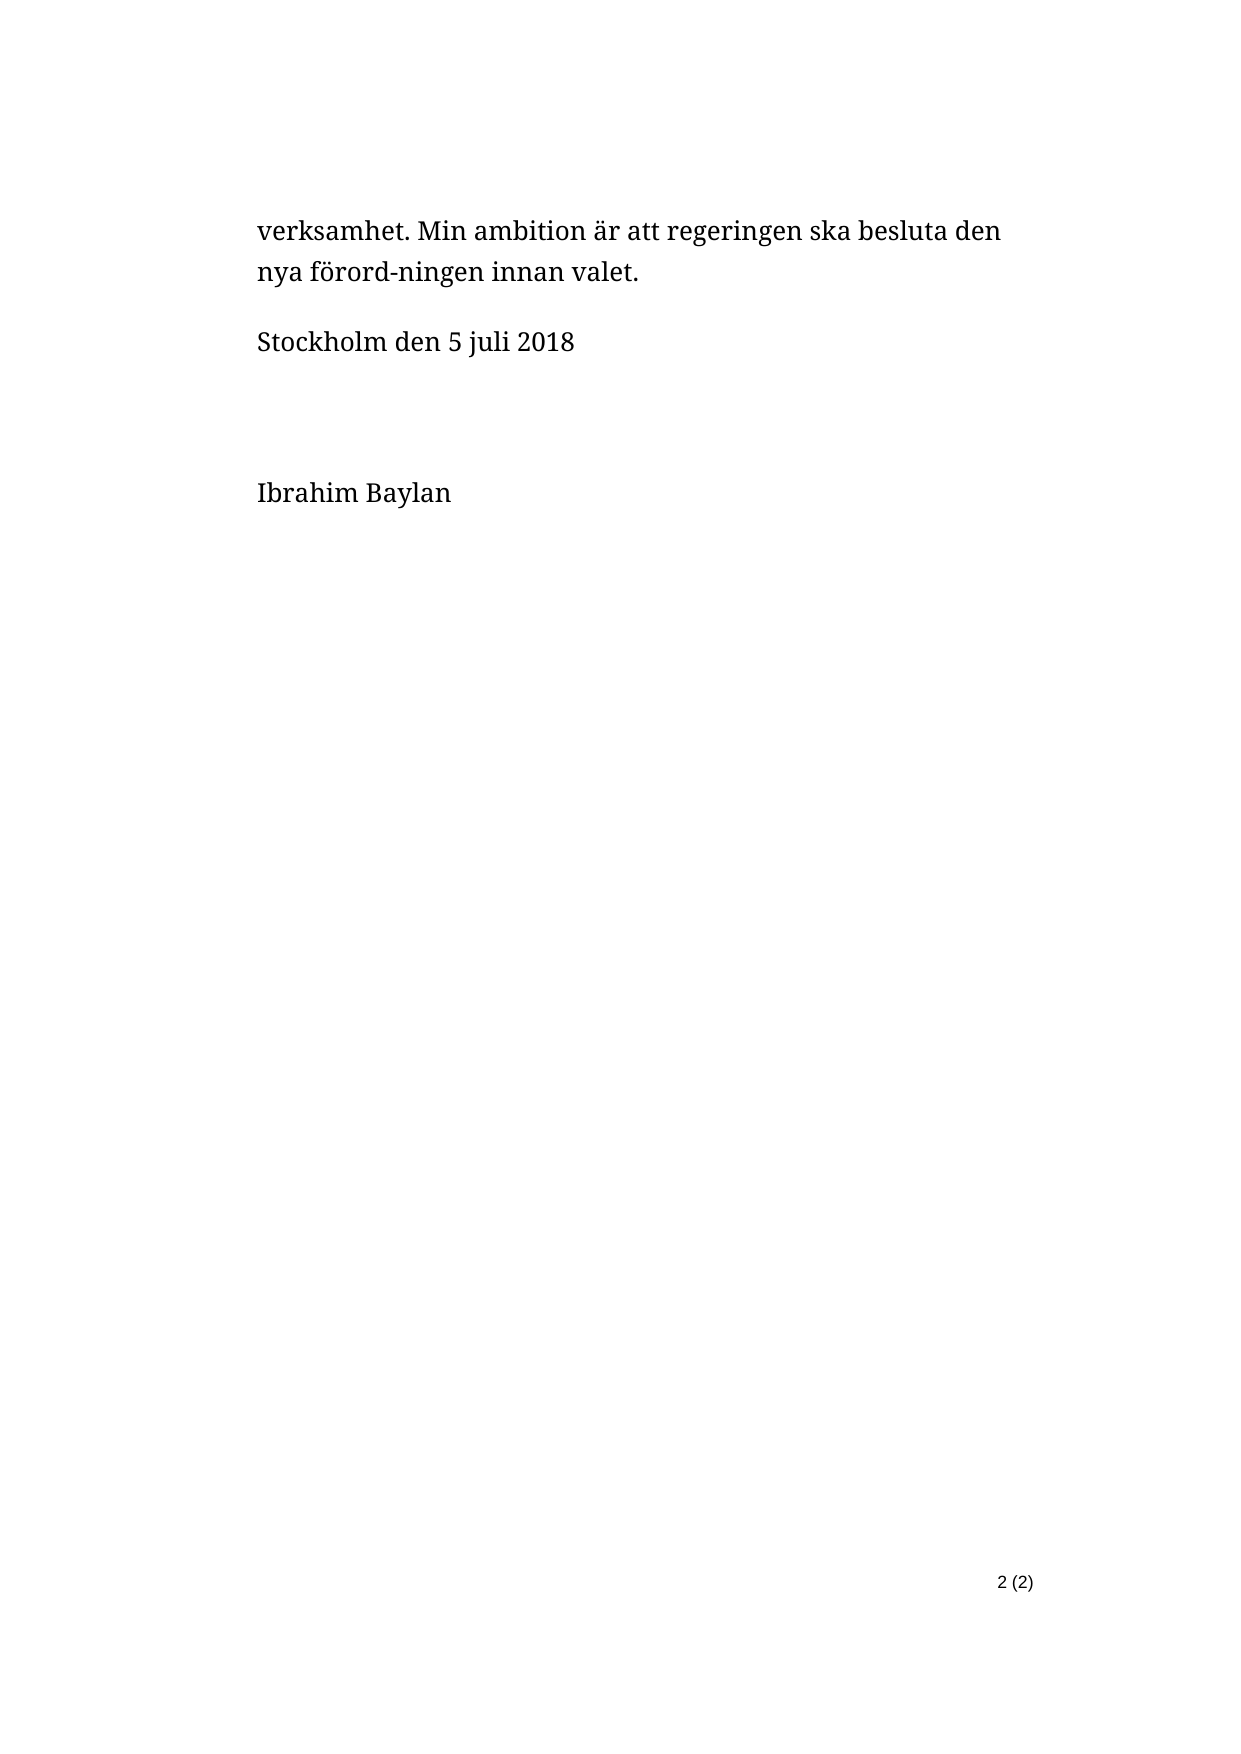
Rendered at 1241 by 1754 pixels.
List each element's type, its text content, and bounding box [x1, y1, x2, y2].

text Ibrahim Baylan [257, 475, 1033, 511]
text Stockholm den [257, 323, 1033, 359]
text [257, 213, 1033, 289]
